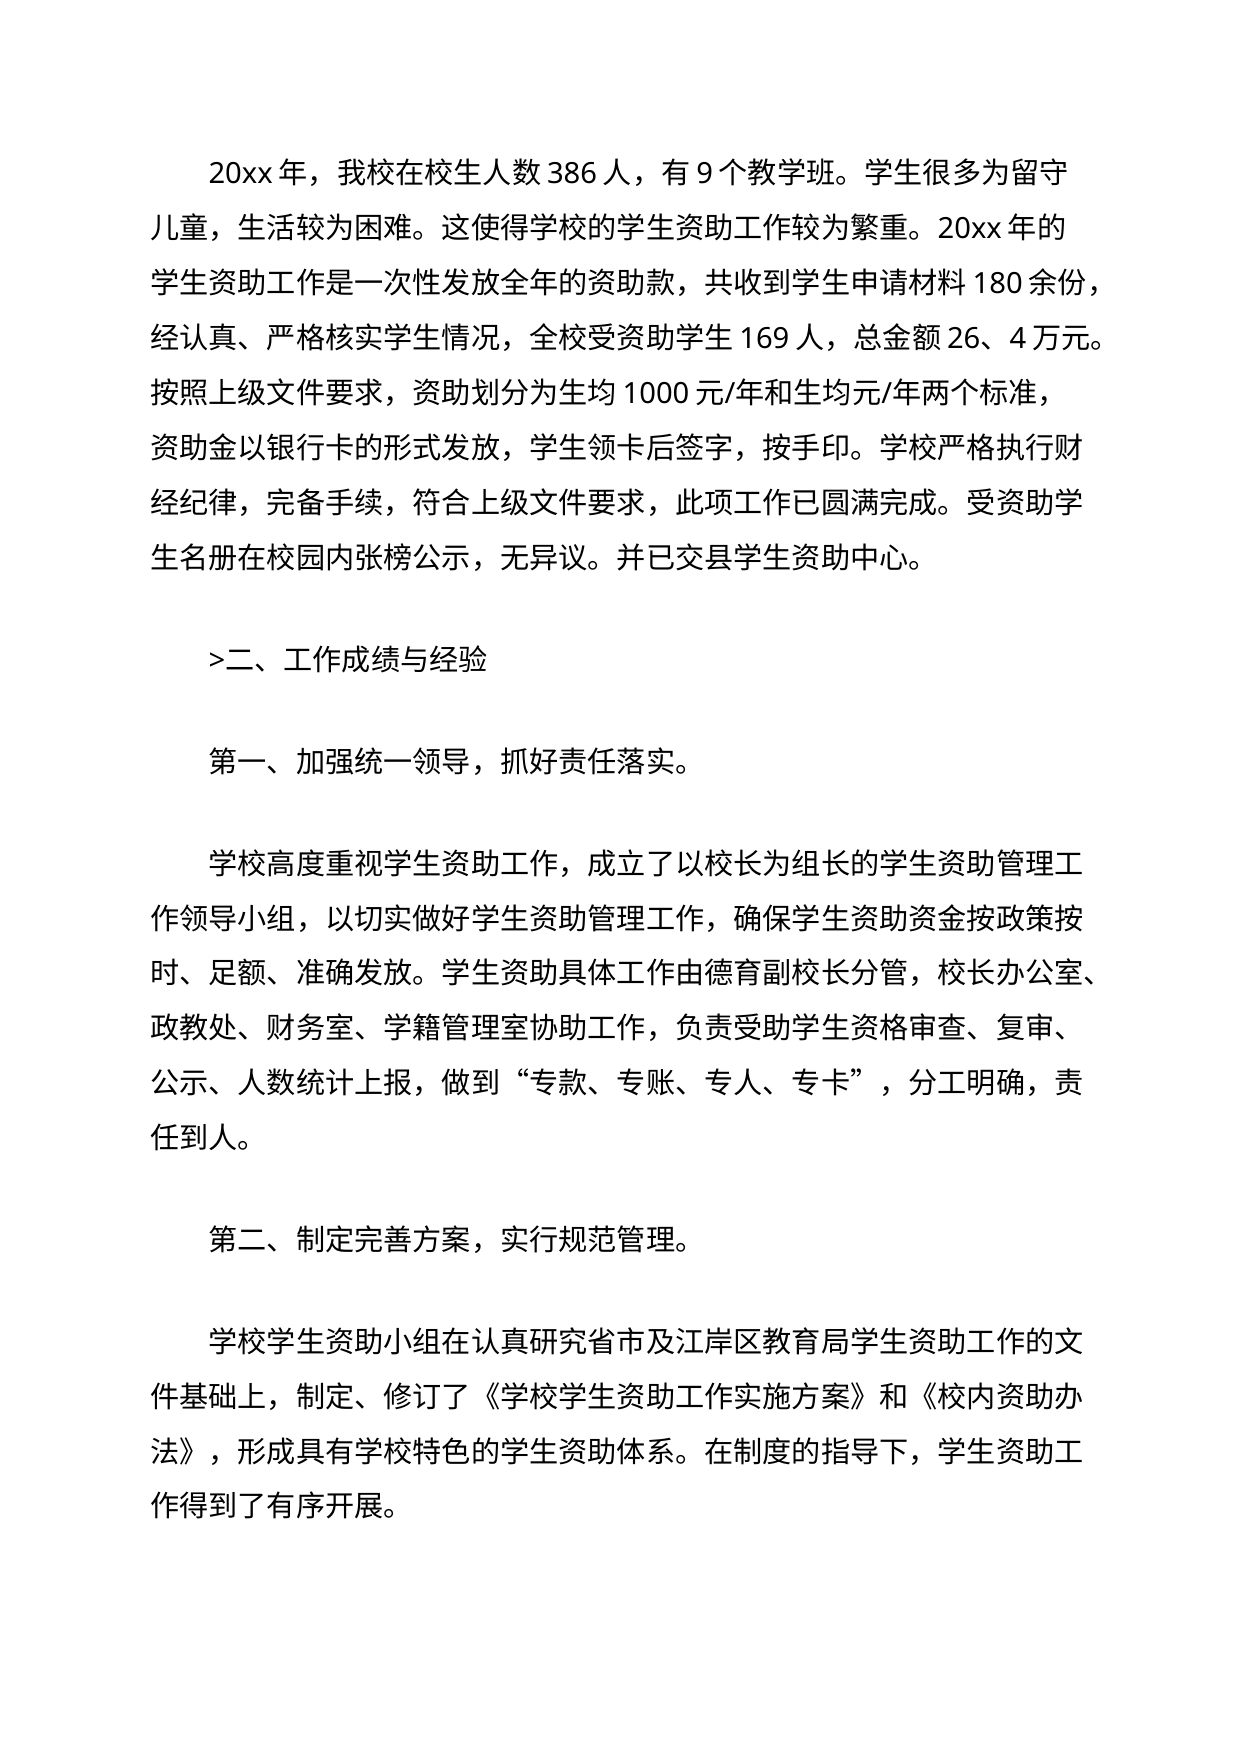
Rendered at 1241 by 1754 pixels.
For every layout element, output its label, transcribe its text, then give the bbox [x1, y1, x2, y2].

text 20xx年，我校在校生人数386人，有9个教学班。学生很多为留守儿童，生活较为困难。这使得学校的学生资助工作较为繁重。20xx年的学生资助工作是一次性发放全年的资助款，共收到学生申请材料180余份，经认真、严格核实学生情况，全校受资助学生169人，总金额26、4万元。按照上级文件要求，资助划分为生均1000元/年和生均元/年两个标准，资助金以银行卡的形式发放，学生领卡后签字，按手印。学校严格执行财经纪律，完备手续，符合上级文件要求，此项工作已圆满完成。受资助学生名册在校园内张榜公示，无异议。并已交县学生资助中心。 [150, 150, 1090, 577]
text 第一、加强统一领导，抓好责任落实。 [150, 738, 1090, 781]
text 学校学生资助小组在认真研究省市及江岸区教育局学生资助工作的文件基础上，制定、修订了《学校学生资助工作实施方案》和《校内资助办法》，形成具有学校特色的学生资助体系。在制度的指导下，学生资助工作得到了有序开展。 [150, 1318, 1090, 1525]
text 第二、制定完善方案，实行规范管理。 [150, 1217, 1090, 1259]
text 学校高度重视学生资助工作，成立了以校长为组长的学生资助管理工作领导小组，以切实做好学生资助管理工作，确保学生资助资金按政策按时、足额、准确发放。学生资助具体工作由德育副校长分管，校长办公室、政教处、财务室、学籍管理室协助工作，负责受助学生资格审查、复审、公示、人数统计上报，做到“专款、专账、专人、专卡”，分工明确，责任到人。 [150, 840, 1090, 1157]
text >二、工作成绩与经验 [150, 637, 1090, 679]
